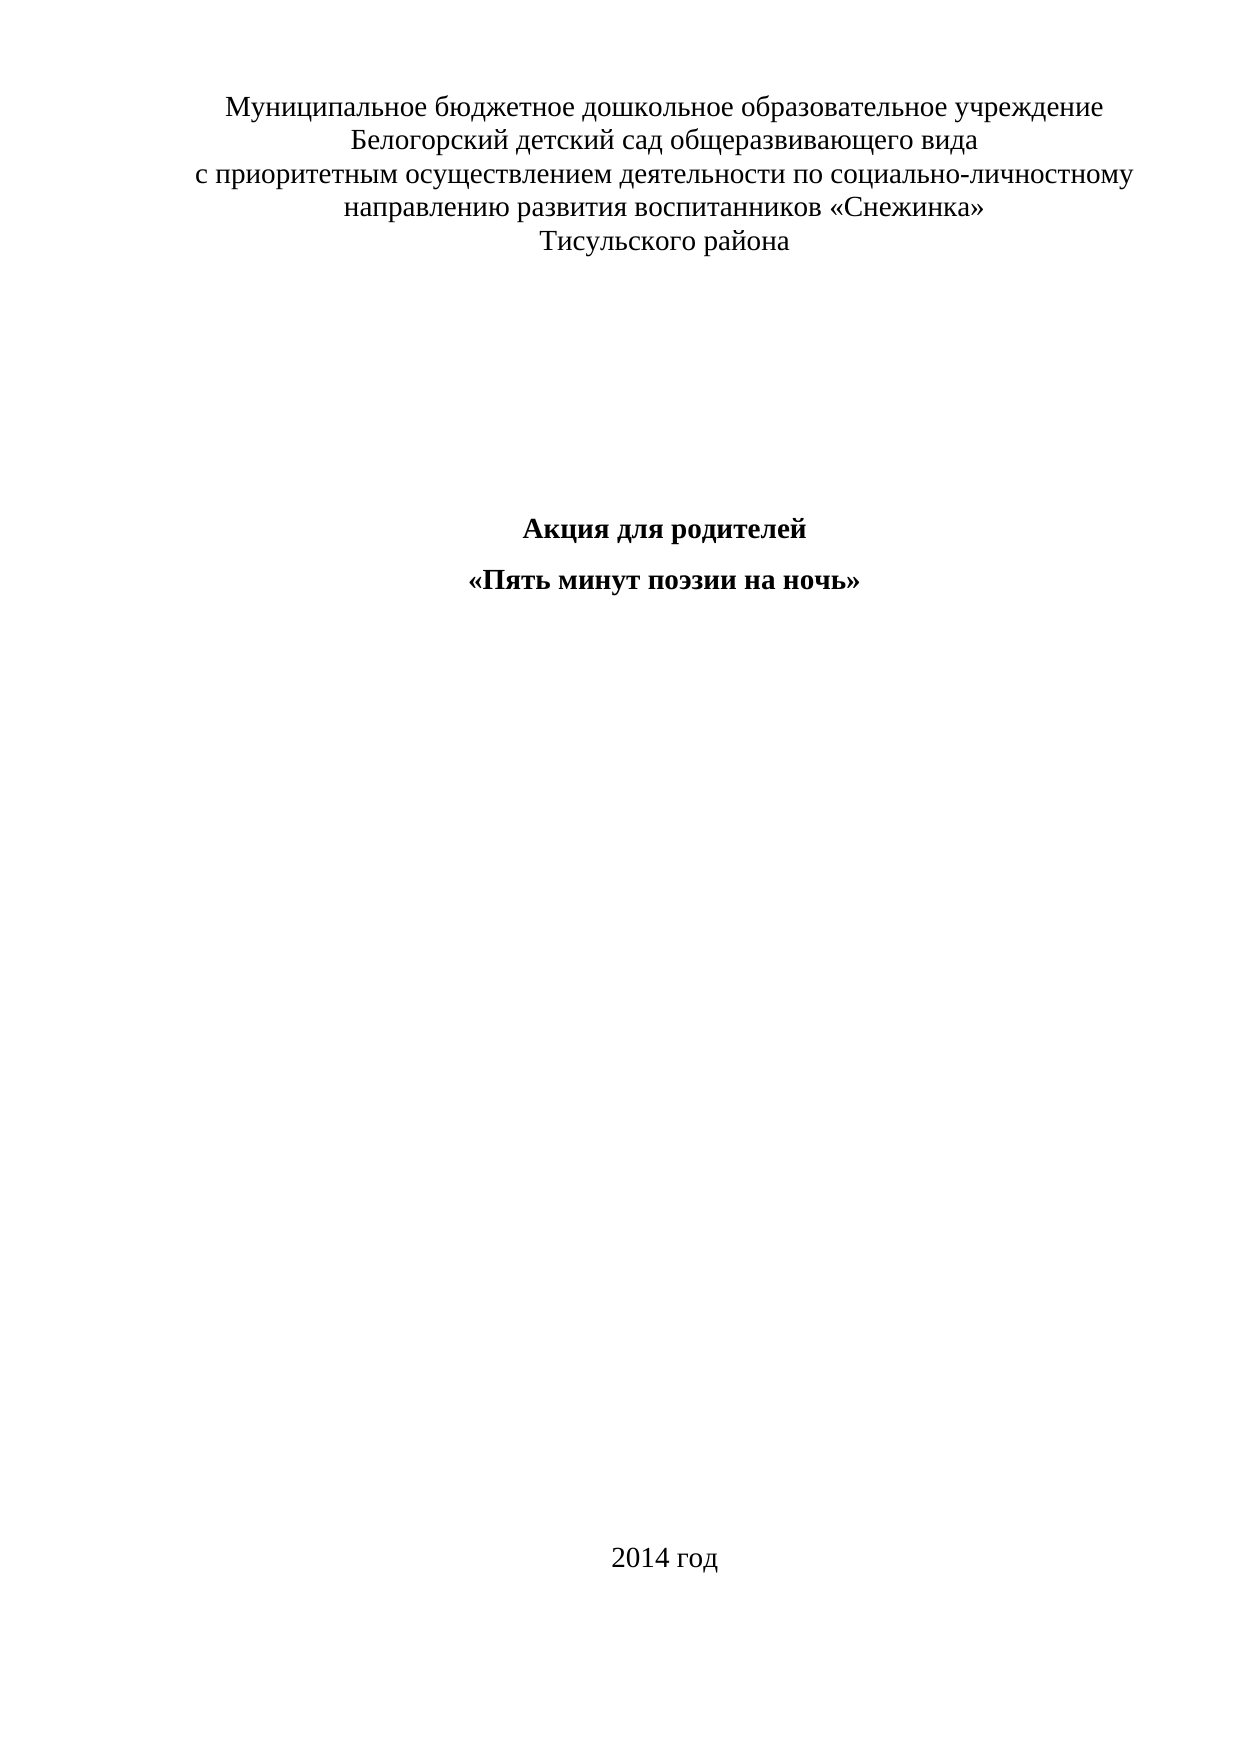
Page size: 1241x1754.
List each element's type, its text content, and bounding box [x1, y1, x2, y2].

text Белогорский детский сад общеразвивающего вида [177, 122, 1152, 156]
text Тисульского района [177, 223, 1152, 256]
text Муниципальное бюджетное дошкольное образовательное учреждение [177, 89, 1152, 122]
text Акция для родителей [177, 512, 1152, 545]
text «Пять минут поэзии на ночь» [177, 562, 1152, 595]
text 2014 год [177, 1540, 1152, 1573]
text направлению развития воспитанников «Снежинка» [177, 189, 1152, 223]
text с приоритетным осуществлением деятельности по социально-личностному [177, 156, 1152, 189]
